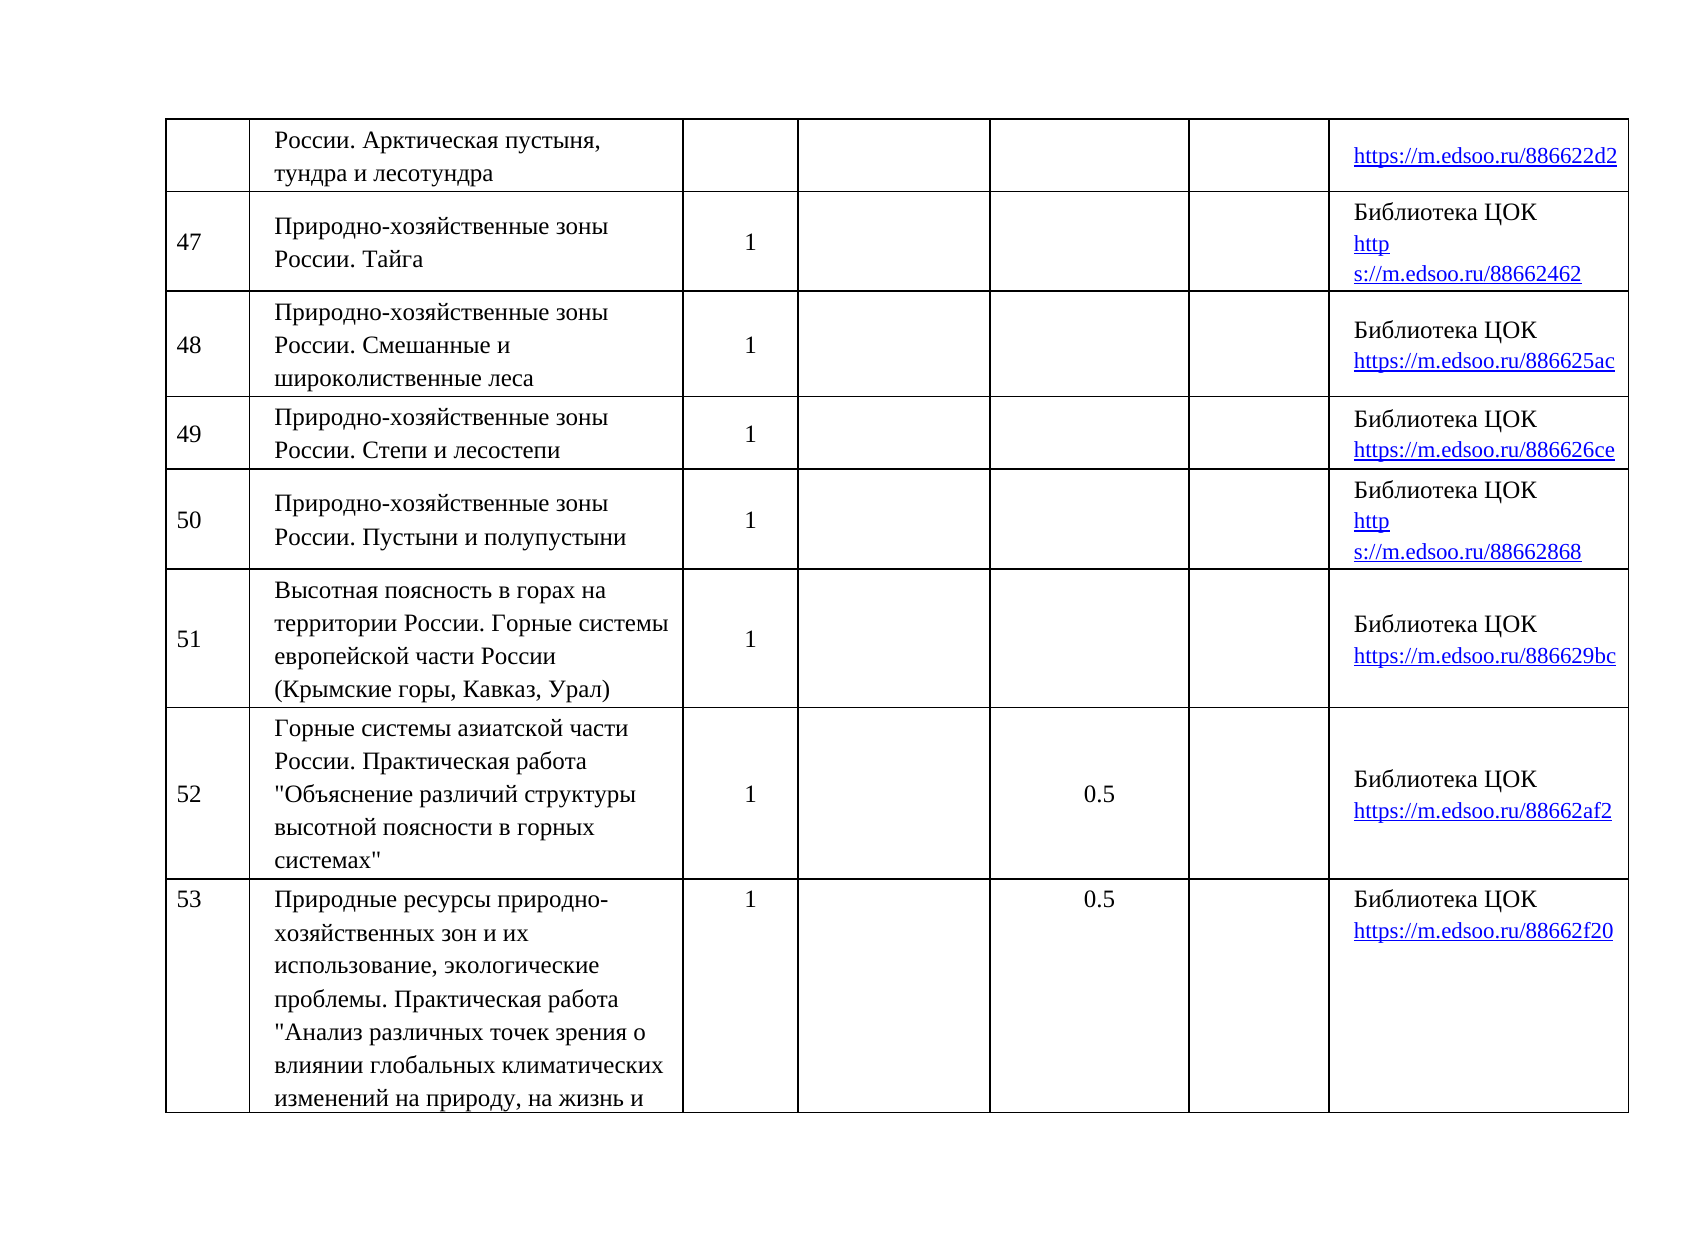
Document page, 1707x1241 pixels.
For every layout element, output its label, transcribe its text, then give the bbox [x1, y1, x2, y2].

table_cell Природно-хозяйственные зоны России. Пустыни и полупустыни [250, 470, 682, 568]
table_cell Природно-хозяйственные зоны России. Степи и лесостепи [250, 397, 682, 468]
table_cell [799, 570, 989, 706]
table_cell [1190, 570, 1328, 706]
table_cell 0.5 [991, 880, 1188, 1111]
table_cell [1190, 192, 1328, 290]
table_cell [799, 292, 989, 396]
table_cell 1 [684, 192, 797, 290]
table_cell [799, 397, 989, 468]
table_cell [799, 470, 989, 568]
table_cell [1190, 880, 1328, 1111]
table_cell [991, 192, 1188, 290]
table_cell 1 [684, 570, 797, 706]
table_cell 1 [684, 397, 797, 468]
table_cell [991, 470, 1188, 568]
table_cell Высотная поясность в горах на территории России. Горные системы европейской части России (Крымские горы, Кавказ, Урал) [250, 570, 682, 706]
table_cell [1190, 120, 1328, 191]
table_cell Библиотека ЦОК https://m.edsoo.ru/886629bc [1330, 570, 1628, 706]
table_cell Библиотека ЦОК https://m.edsoo.ru/886625ac [1330, 292, 1628, 396]
table_cell [1190, 292, 1328, 396]
table_cell 0.5 [991, 708, 1188, 878]
table_cell Природно-хозяйственные зоны России. Тайга [250, 192, 682, 290]
table_cell Библиотека ЦОК https://m.edsoo.ru/886626ce [1330, 397, 1628, 468]
table_cell 48 [167, 292, 249, 396]
table_cell 50 [167, 470, 249, 568]
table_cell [1330, 880, 1628, 1111]
table_cell 47 [167, 192, 249, 290]
table_cell [991, 292, 1188, 396]
table_cell Библиотека ЦОК https://m.edsoo.ru/88662868 [1330, 470, 1628, 568]
table_cell Природно-хозяйственные зоны России. Смешанные и широколиственные леса [250, 292, 682, 396]
table_cell [991, 397, 1188, 468]
table_cell 52 [167, 708, 249, 878]
table_cell [1190, 470, 1328, 568]
table_cell 1 [684, 292, 797, 396]
table_cell Горные системы азиатской части России. Практическая работа "Объяснение различий структуры высотной поясности в горных системах" [250, 708, 682, 878]
table_cell [799, 192, 989, 290]
table_cell [1190, 708, 1328, 878]
table_cell 51 [167, 570, 249, 706]
table_cell [1190, 397, 1328, 468]
table_cell Библиотека ЦОК https://m.edsoo.ru/88662af2 [1330, 708, 1628, 878]
table_cell [799, 708, 989, 878]
table_cell 1 [684, 880, 797, 1111]
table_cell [250, 880, 682, 1111]
table_cell [799, 120, 989, 191]
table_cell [250, 120, 682, 191]
table_cell [991, 570, 1188, 706]
table_cell 49 [167, 397, 249, 468]
table_cell 53 [167, 880, 249, 1111]
table_cell 1 [684, 120, 797, 191]
table_cell [991, 120, 1188, 191]
table_cell Библиотека ЦОК https://m.edsoo.ru/88662462 [1330, 192, 1628, 290]
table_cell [1330, 120, 1628, 191]
table_cell 1 [684, 708, 797, 878]
table_cell [799, 880, 989, 1111]
table_cell 46 [167, 120, 249, 191]
table_cell 1 [684, 470, 797, 568]
